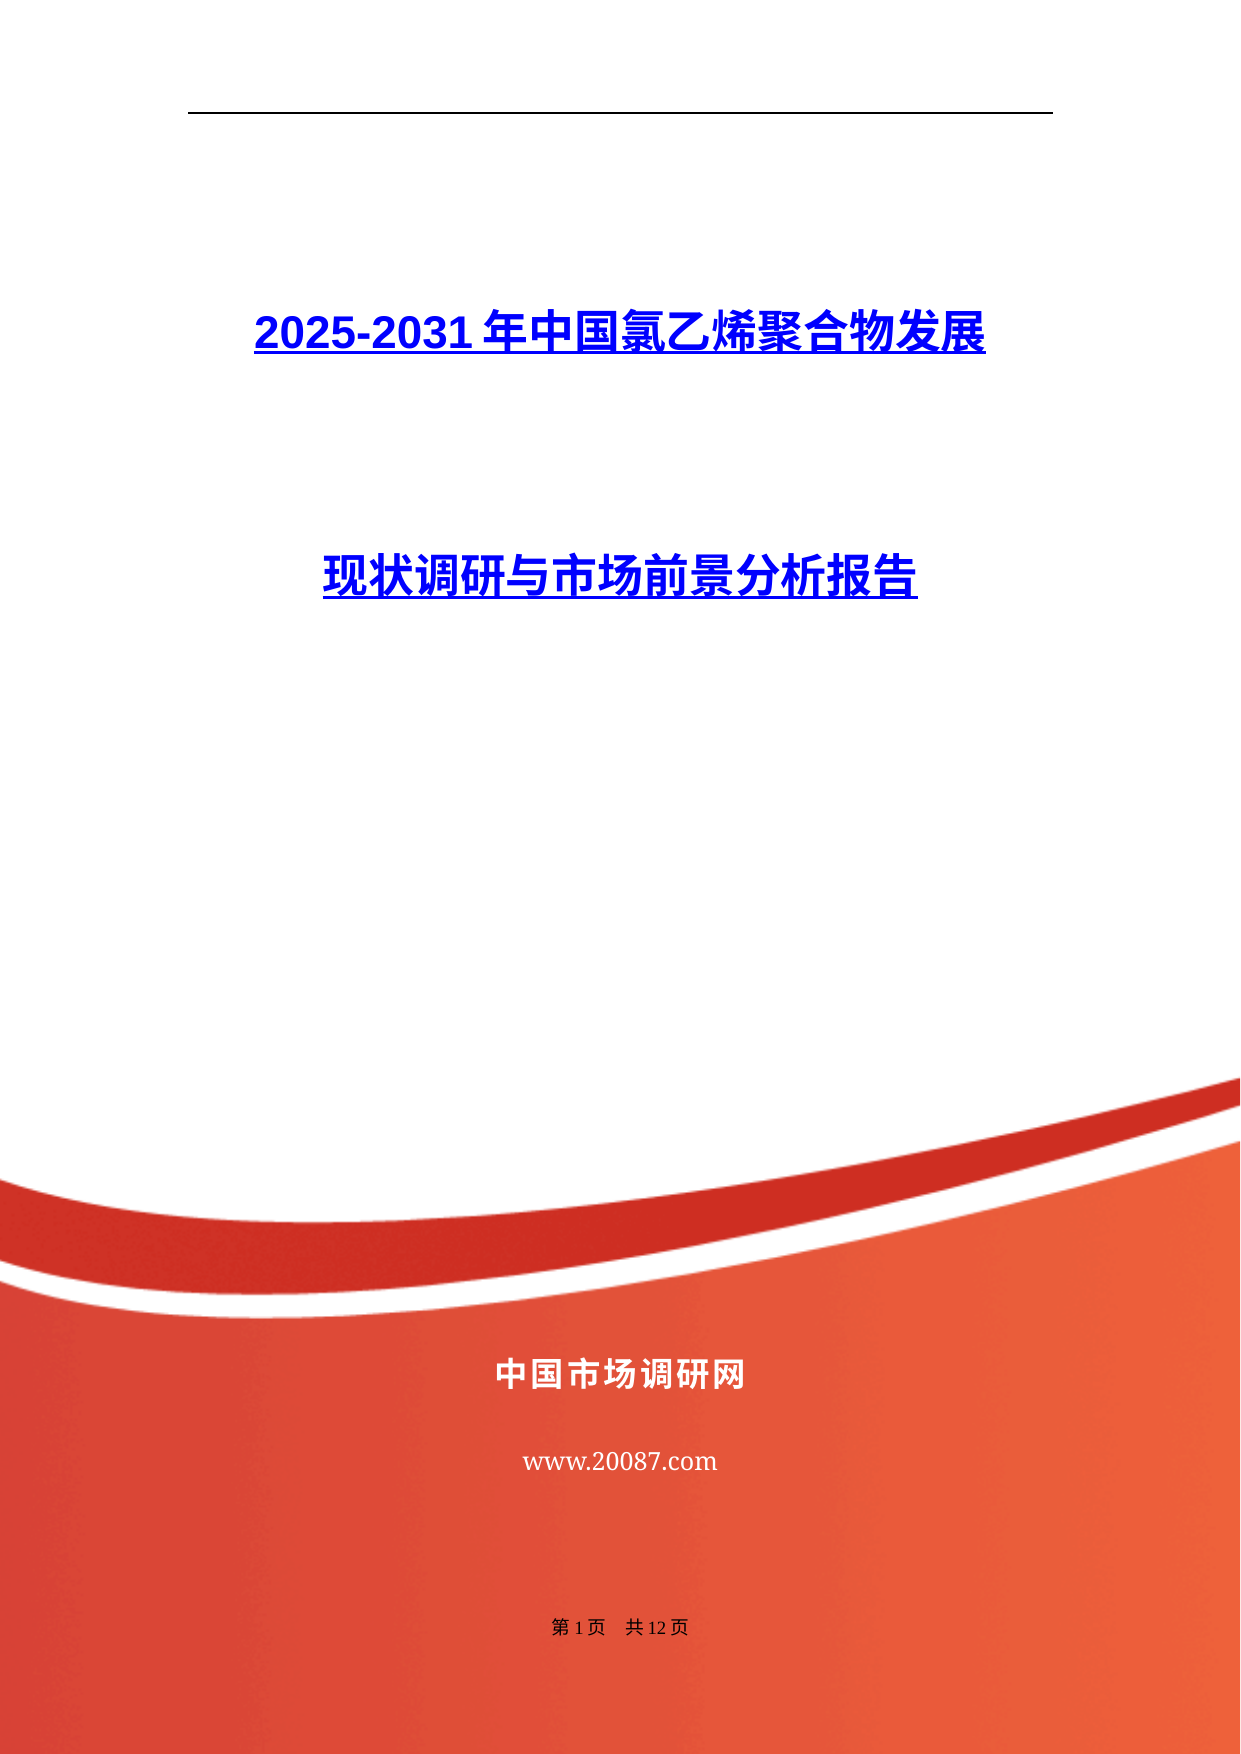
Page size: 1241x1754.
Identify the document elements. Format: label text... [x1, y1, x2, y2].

picture [0, 1006, 1241, 1754]
subtitle 中国市场调研网 [187, 1339, 1053, 1404]
text www.20087.com [187, 1428, 1053, 1493]
table_header 2025-2031年中国氯乙烯聚合物发展现状调研与市场前景分析报告 [188, 207, 1053, 773]
